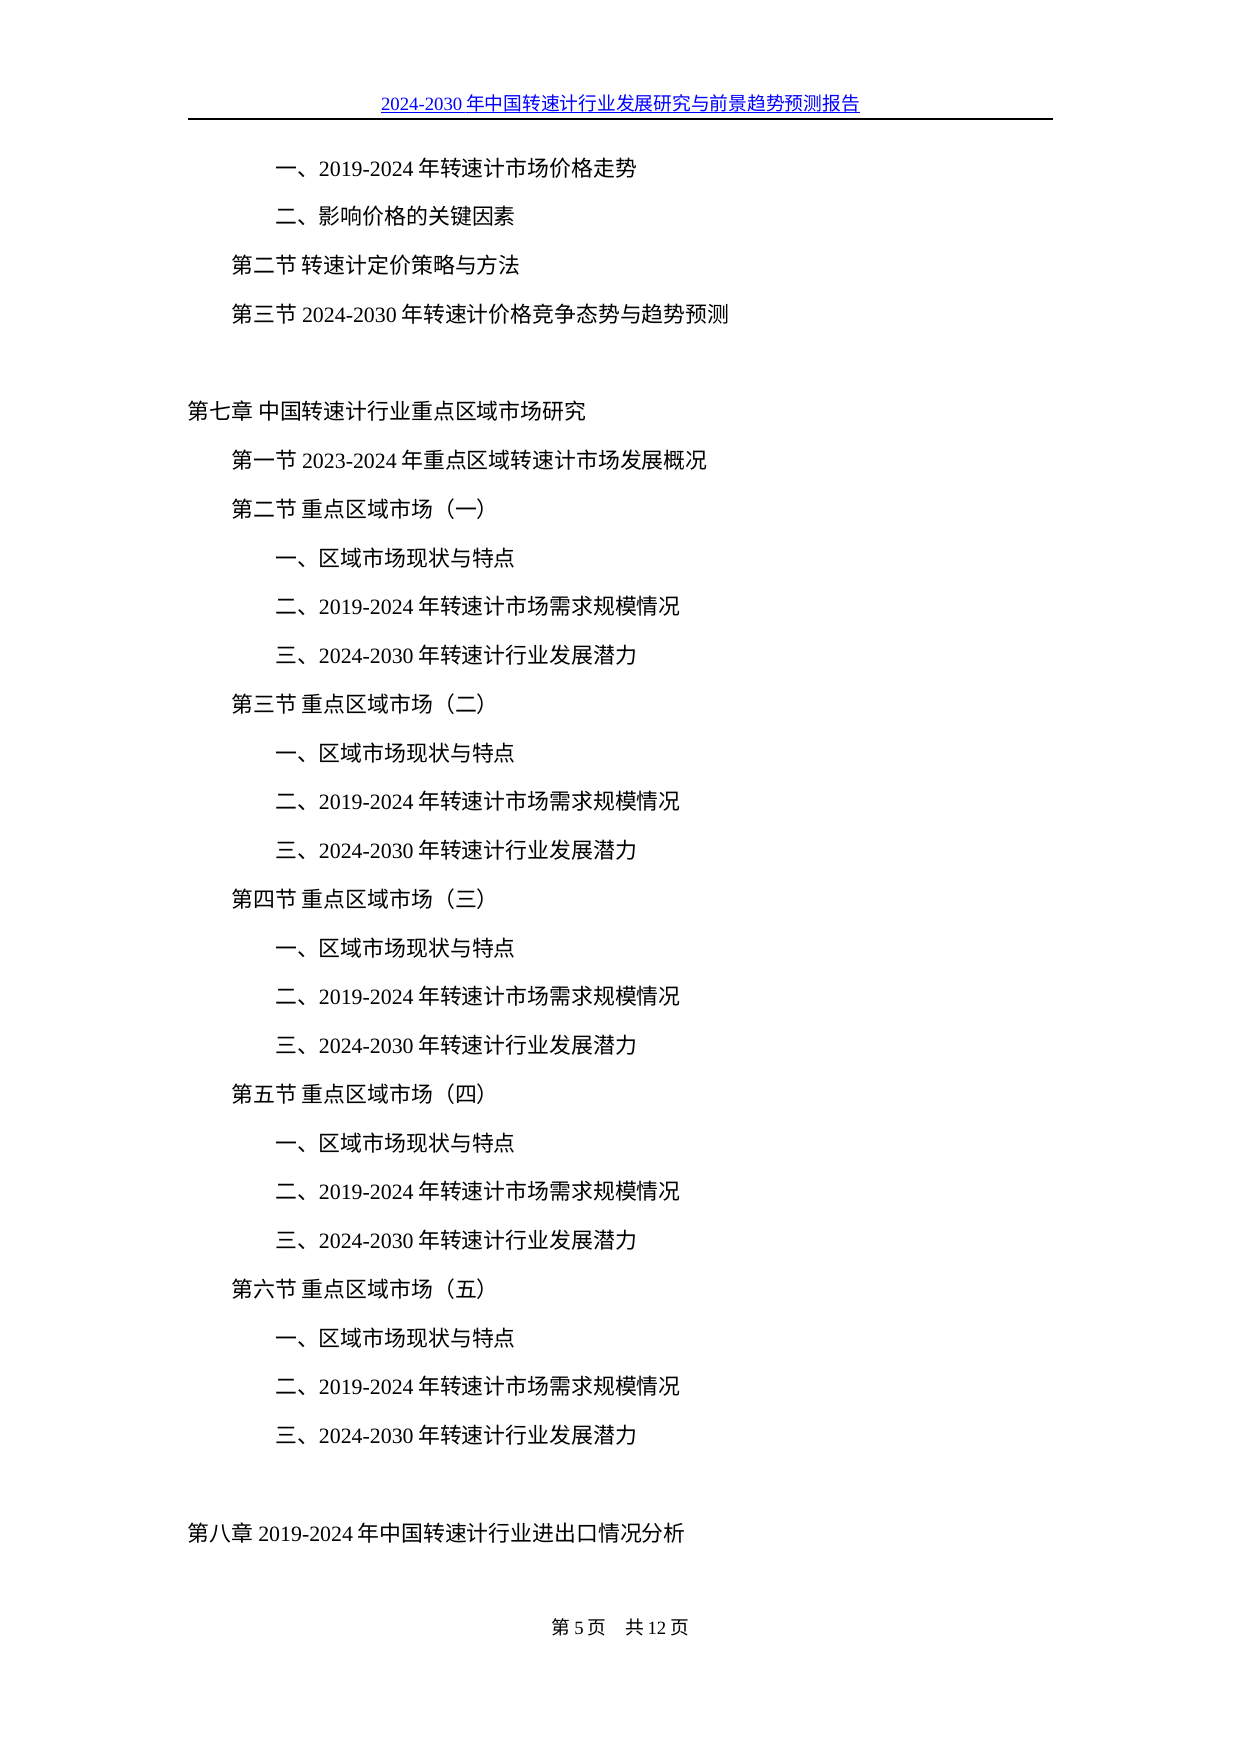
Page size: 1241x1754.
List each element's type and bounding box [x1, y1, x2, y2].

text [187, 150, 1053, 1548]
